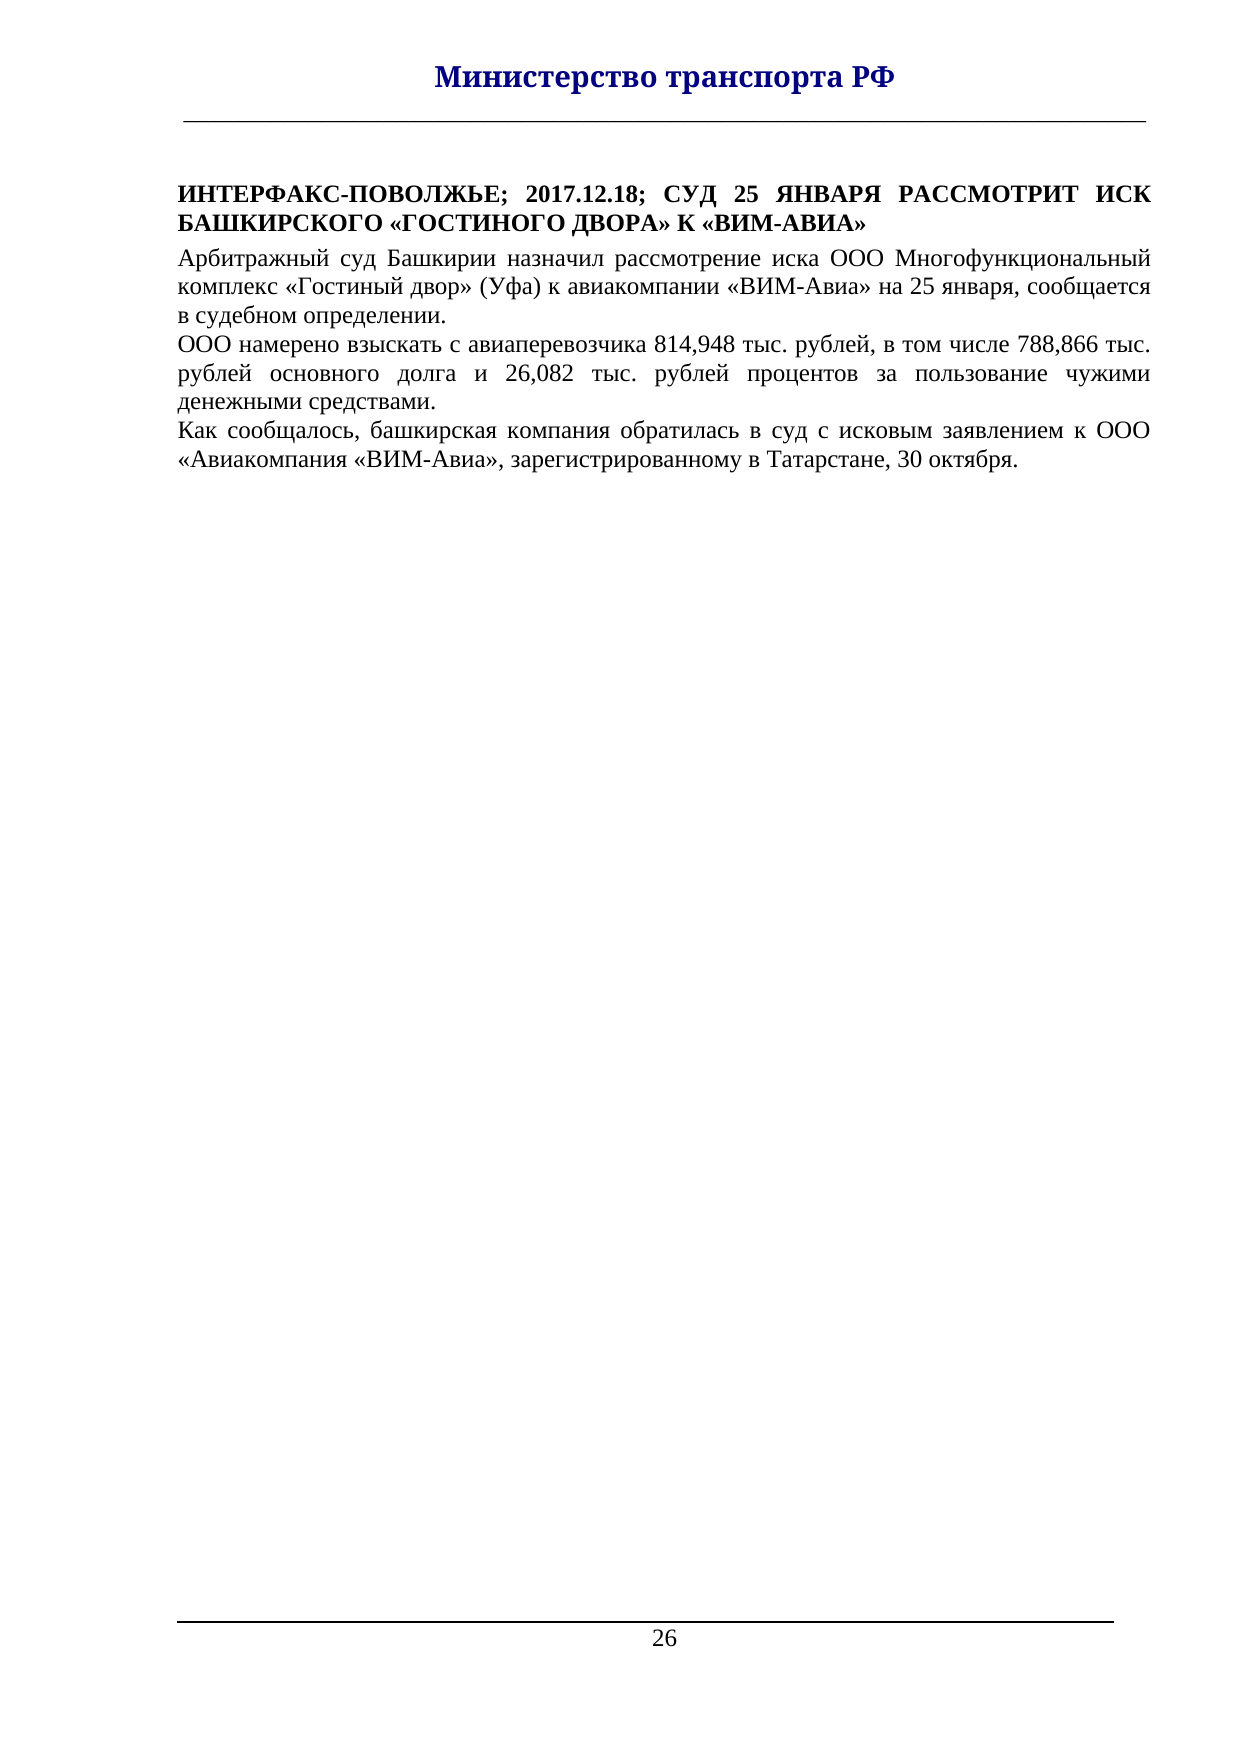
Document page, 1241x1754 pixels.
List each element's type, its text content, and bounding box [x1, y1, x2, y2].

subtitle ИНТЕРФАКС-ПОВОЛЖЬЕ; 2017.12.18; СУД 25 ЯНВАРЯ РАССМОТРИТ ИСК БАШКИРСКОГО «ГОСТИНОГО ДВОРА» К «ВИМ-АВИА» [177, 179, 1152, 236]
text Как сообщалось, башкирская компания обратилась в суд с исковым заявлением к ООО «Авиакомпания «ВИМ-Авиа», зарегистрированному в Татарстане, 30 октября. [177, 415, 1152, 473]
text Арбитражный суд Башкирии назначил рассмотрение иска ООО Многофункциональный комплекс «Гостиный двор» (Уфа) к авиакомпании «ВИМ-Авиа» на 25 января, сообщается в судебном определении. [177, 243, 1152, 329]
text ООО намерено взыскать с авиаперевозчика 814,948 тыс. рублей, в том числе 788,866 тыс. рублей основного долга и 26,082 тыс. рублей процентов за пользование чужими денежными средствами. [177, 329, 1152, 415]
